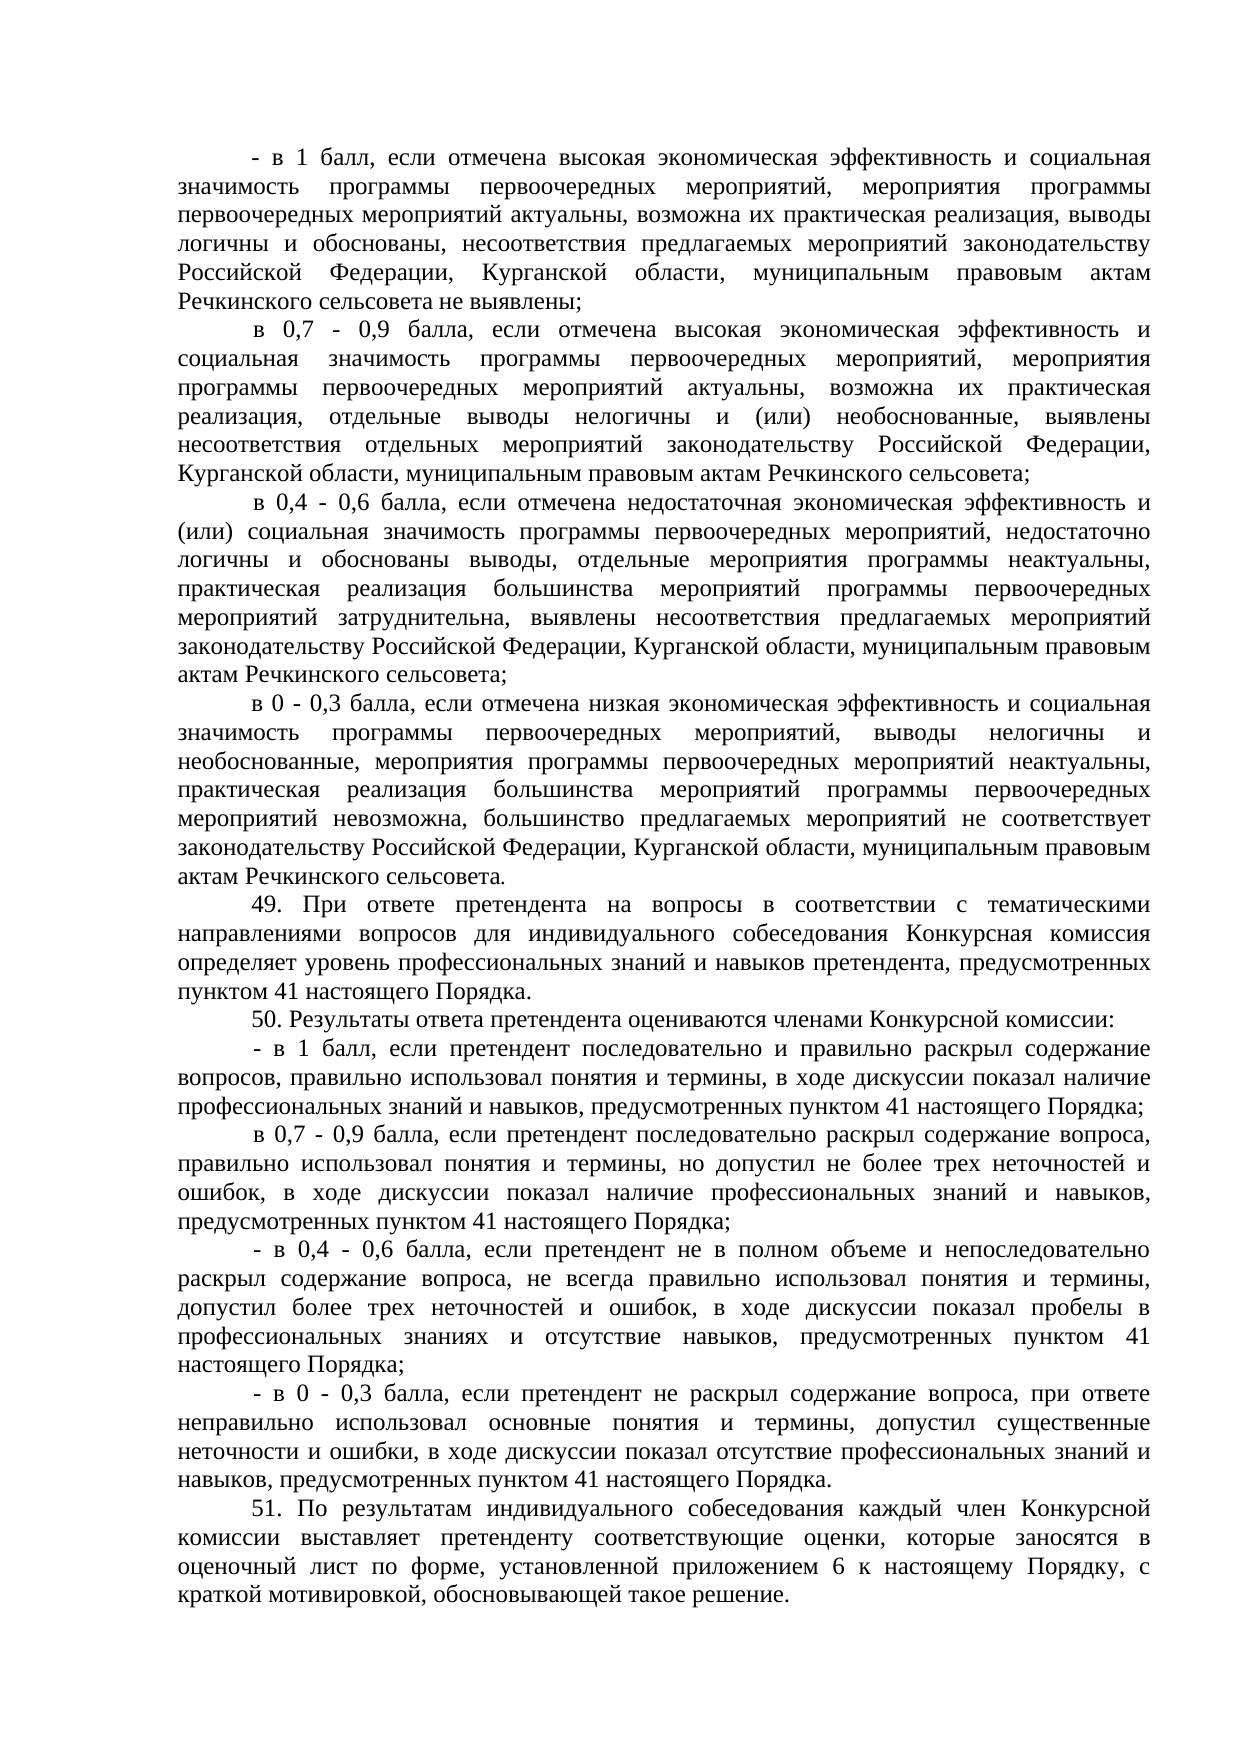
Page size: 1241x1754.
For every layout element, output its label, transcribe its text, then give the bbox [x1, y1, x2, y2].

text 51. По результатам индивидуального собеседования каждый член Конкурсной комиссии выставляет претенденту соответствующие оценки, которые заносятся в оценочный лист по форме, установленной приложением 6 к настоящему Порядку, с краткой мотивировкой, обосновывающей такое решение. [177, 1493, 1152, 1608]
text 49. При ответе претендента на вопросы в соответствии с тематическими направлениями вопросов для индивидуального собеседования Конкурсная комиссия определяет уровень профессиональных знаний и навыков претендента, предусмотренных пунктом 41 настоящего Порядка. [177, 889, 1152, 1004]
text - в 0 - 0,3 балла, если претендент не раскрыл содержание вопроса, при ответе неправильно использовал основные понятия и термины, допустил существенные неточности и ошибки, в ходе дискуссии показал отсутствие профессиональных знаний и навыков, предусмотренных пунктом 41 настоящего Порядка. [177, 1378, 1152, 1493]
text в 0,7 - 0,9 балла, если отмечена высокая экономическая эффективность и социальная значимость программы первоочередных мероприятий, мероприятия программы первоочередных мероприятий актуальны, возможна их практическая реализация, отдельные выводы нелогичны и (или) необоснованные, выявлены несоответствия отдельных мероприятий законодательству Российской Федерации, Курганской области, муниципальным правовым актам Речкинского сельсовета; [177, 314, 1152, 487]
text - в 1 балл, если претендент последовательно и правильно раскрыл содержание вопросов, правильно использовал понятия и термины, в ходе дискуссии показал наличие профессиональных знаний и навыков, предусмотренных пунктом 41 настоящего Порядка; [177, 1033, 1152, 1119]
text в 0 - 0,3 балла, если отмечена низкая экономическая эффективность и социальная значимость программы первоочередных мероприятий, выводы нелогичны и необоснованные, мероприятия программы первоочередных мероприятий неактуальны, практическая реализация большинства мероприятий программы первоочередных мероприятий невозможна, большинство предлагаемых мероприятий не соответствует законодательству Российской Федерации, Курганской области, муниципальным правовым актам Речкинского сельсовета. [177, 688, 1152, 889]
text в 0,4 - 0,6 балла, если отмечена недостаточная экономическая эффективность и (или) социальная значимость программы первоочередных мероприятий, недостаточно логичны и обоснованы выводы, отдельные мероприятия программы неактуальны, практическая реализация большинства мероприятий программы первоочередных мероприятий затруднительна, выявлены несоответствия предлагаемых мероприятий законодательству Российской Федерации, Курганской области, муниципальным правовым актам Речкинского сельсовета; [177, 487, 1152, 688]
text - в 0,4 - 0,6 балла, если претендент не в полном объеме и непоследовательно раскрыл содержание вопроса, не всегда правильно использовал понятия и термины, допустил более трех неточностей и ошибок, в ходе дискуссии показал пробелы в профессиональных знаниях и отсутствие навыков, предусмотренных пунктом 41 настоящего Порядка; [177, 1234, 1152, 1378]
text 50. Результаты ответа претендента оцениваются членами Конкурсной комиссии: [177, 1004, 1152, 1033]
text - в 1 балл, если отмечена высокая экономическая эффективность и социальная значимость программы первоочередных мероприятий, мероприятия программы первоочередных мероприятий актуальны, возможна их практическая реализация, выводы логичны и обоснованы, несоответствия предлагаемых мероприятий законодательству Российской Федерации, Курганской области, муниципальным правовым актам Речкинского сельсовета не выявлены; [177, 142, 1152, 314]
text в 0,7 - 0,9 балла, если претендент последовательно раскрыл содержание вопроса, правильно использовал понятия и термины, но допустил не более трех неточностей и ошибок, в ходе дискуссии показал наличие профессиональных знаний и навыков, предусмотренных пунктом 41 настоящего Порядка; [177, 1119, 1152, 1234]
